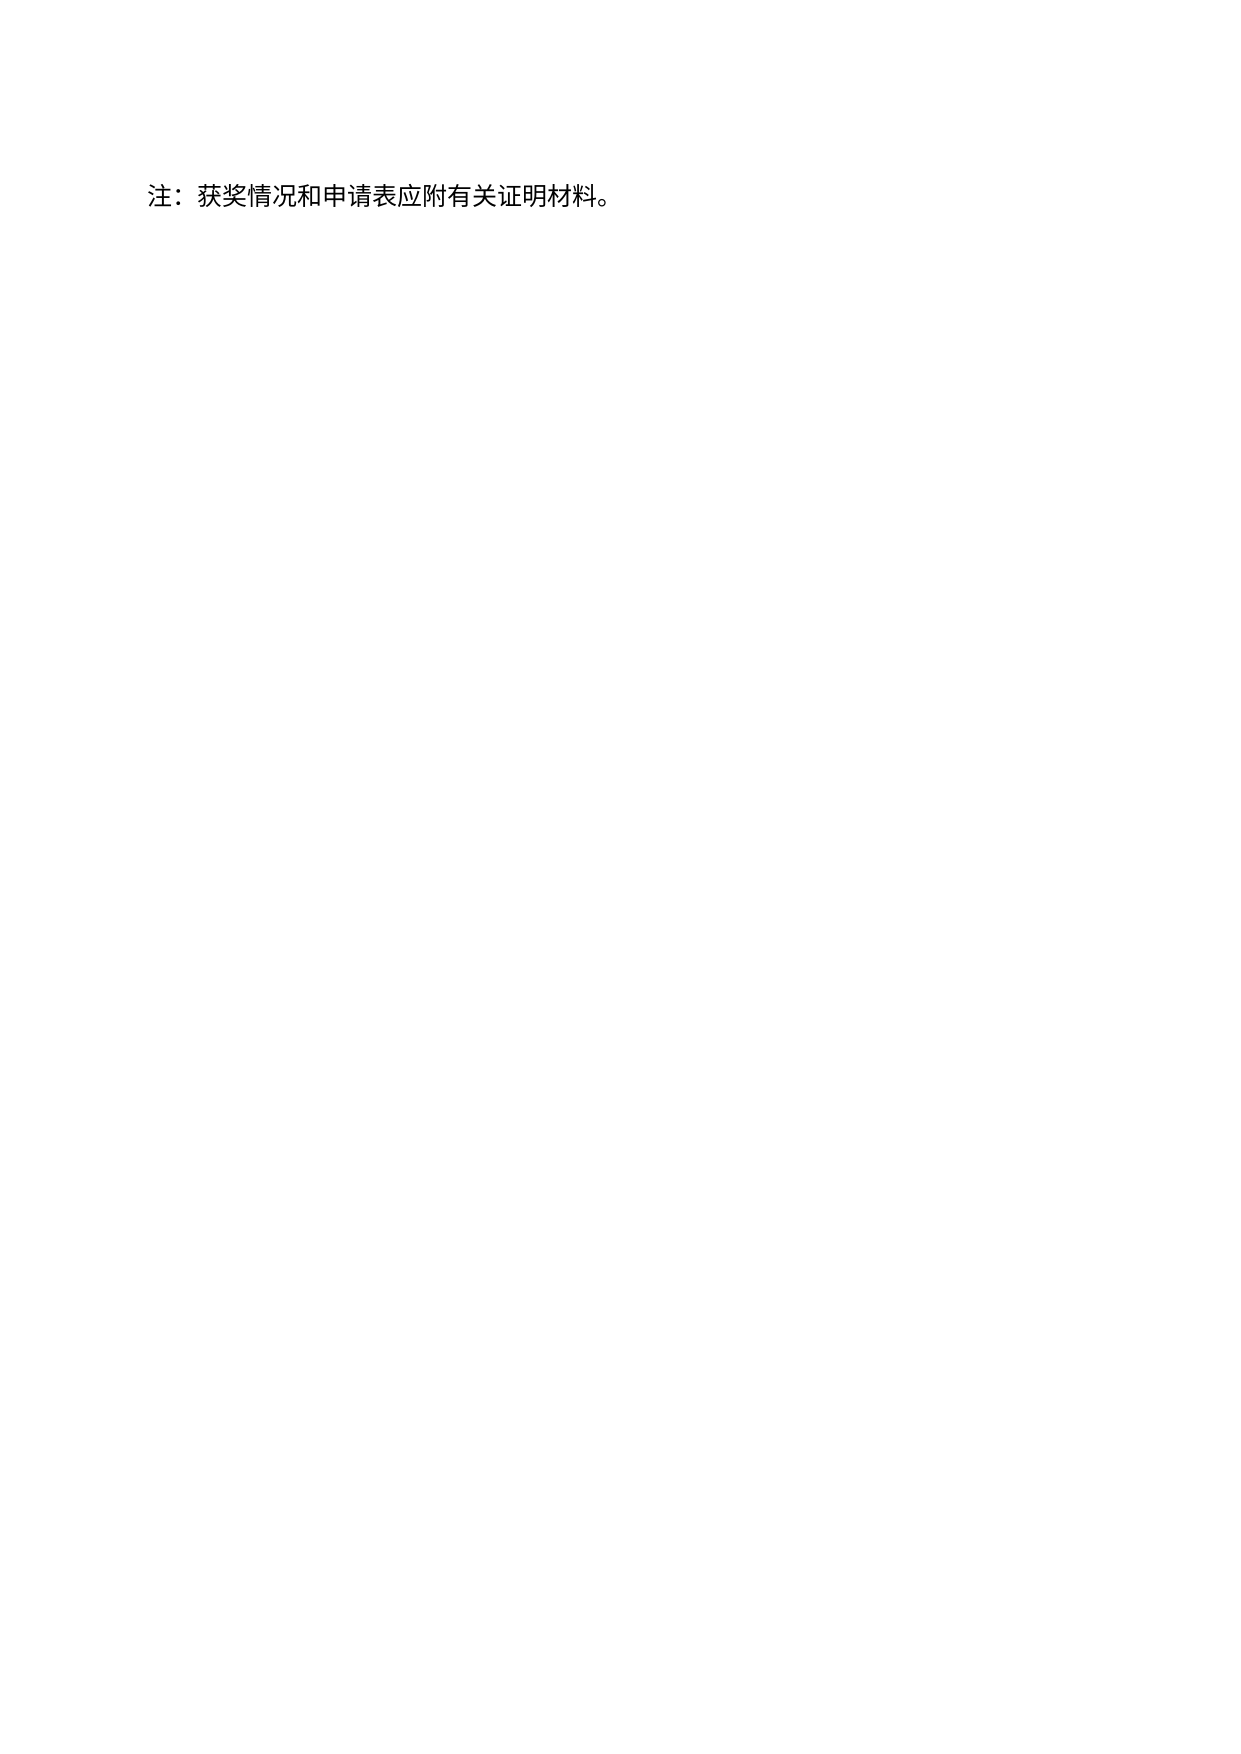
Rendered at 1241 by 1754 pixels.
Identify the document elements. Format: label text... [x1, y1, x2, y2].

text 注：获奖情况和申请表应附有关证明材料。 [148, 162, 1092, 227]
